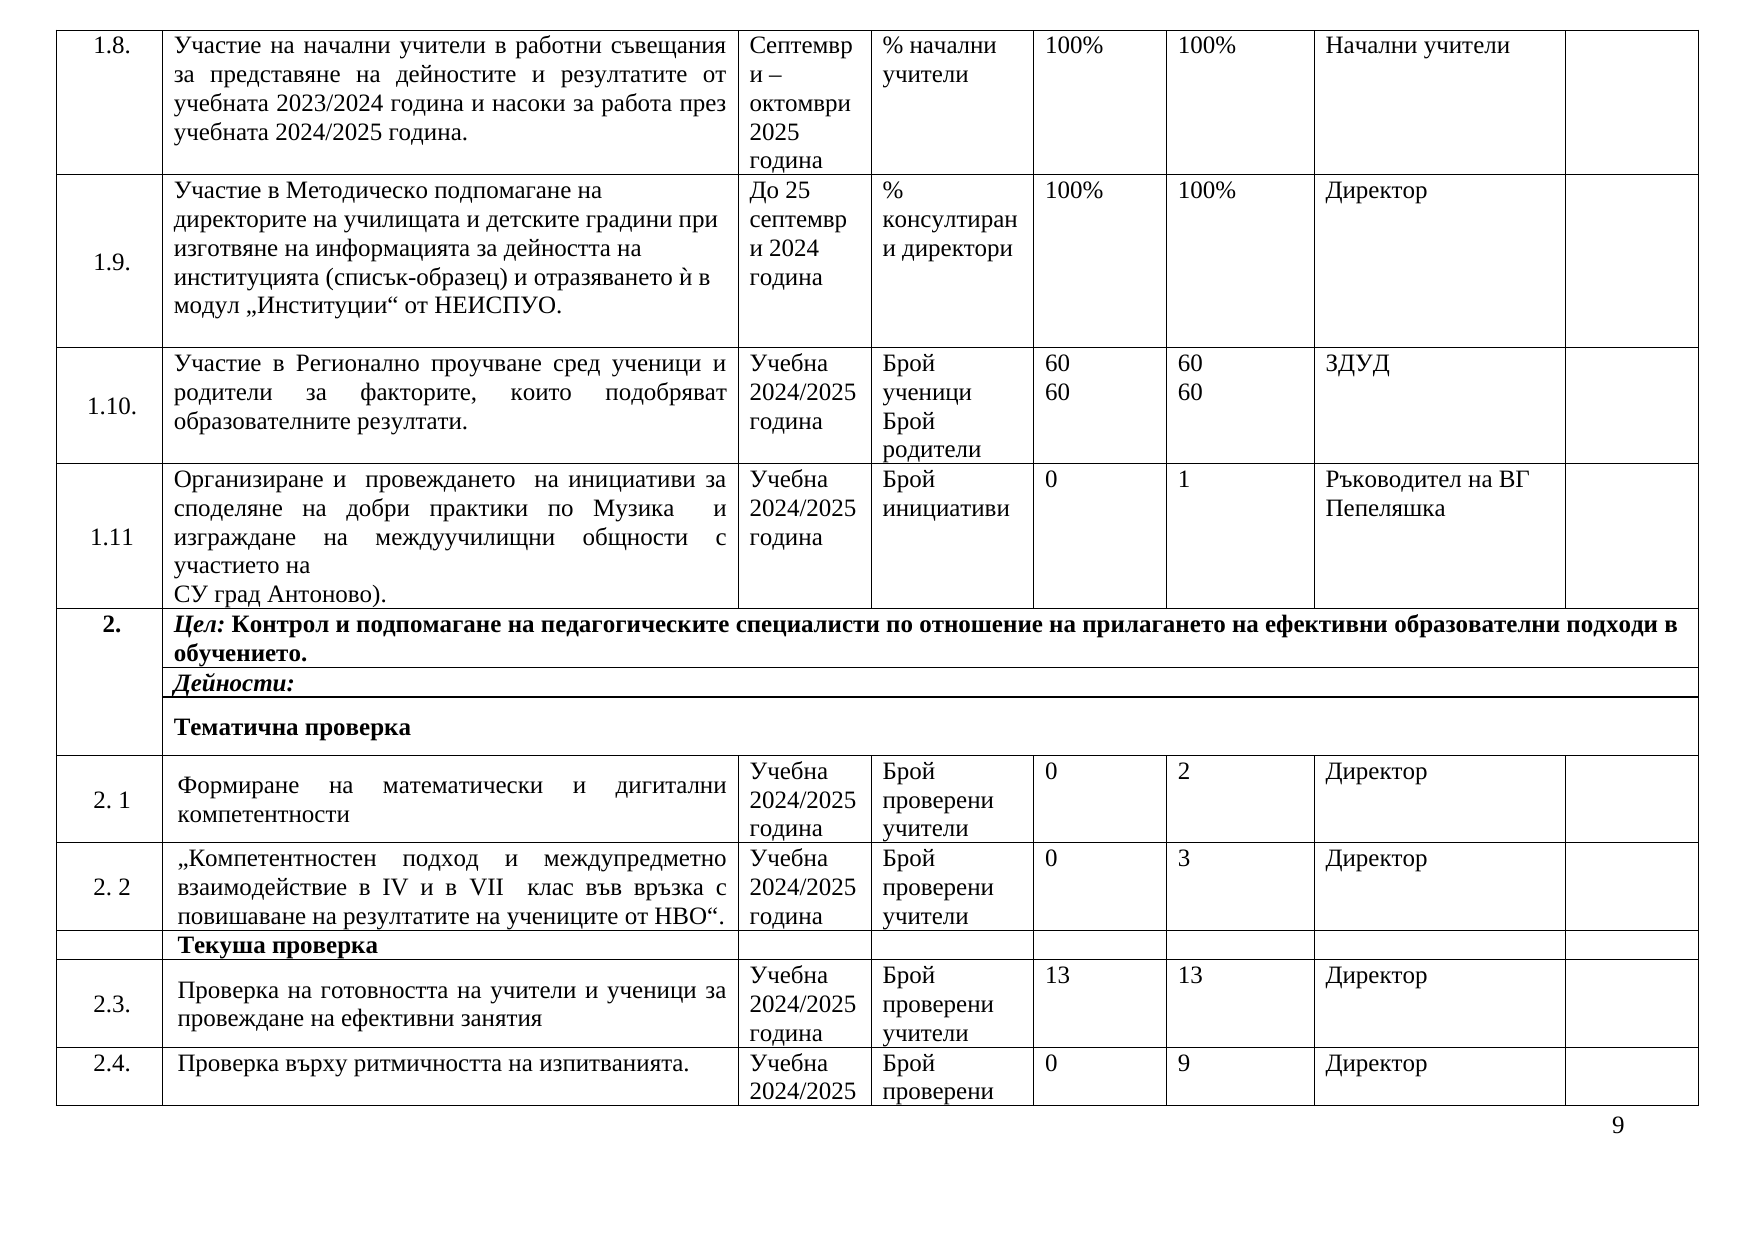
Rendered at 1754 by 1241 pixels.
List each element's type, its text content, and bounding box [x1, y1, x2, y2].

table_cell Учебна 2024/2025 година [739, 756, 871, 842]
table_cell [1566, 348, 1698, 463]
table_cell 2. [57, 609, 162, 755]
table_cell 2. 1 [57, 756, 162, 842]
table_cell 1 [1167, 464, 1314, 608]
table_cell Брой ученици Брой родители [872, 348, 1033, 463]
table_cell Директор [1315, 175, 1565, 347]
table_cell Проверка на готовността на учители и ученици за провеждане на ефективни занятия [163, 960, 738, 1047]
table_cell 9 [1167, 1048, 1314, 1105]
table_cell Брой проверени учители [872, 843, 1033, 929]
table_cell 13 [1167, 960, 1314, 1047]
table_cell 1.11 [57, 464, 162, 608]
table_cell Участие в Методическо подпомагане на директорите на училищата и детските градини при изготвяне на информацията за дейността на институцията (списък-образец) и отразяването ѝ в модул „Институции“ от НЕИСПУО. [163, 175, 738, 347]
table_cell 60 60 [1034, 348, 1166, 463]
table_cell 100% [1034, 31, 1166, 174]
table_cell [163, 1048, 738, 1105]
table_cell [1566, 464, 1698, 608]
table_cell 1.10. [57, 348, 162, 463]
table_cell Директор [1315, 960, 1565, 1047]
table_cell Цел: Контрол и подпомагане на педагогическите специалисти по отношение на прилагането на ефективни образователни подходи в обучението. [163, 609, 1698, 667]
table_cell Тематична проверка [163, 698, 1698, 755]
table_cell [1167, 931, 1314, 959]
table_cell [1566, 31, 1698, 174]
table_cell Организиране и провеждането на инициативи за споделяне на добри практики по Музика и изграждане на междуучилищни общности с участието на СУ град Антоново). [163, 464, 738, 608]
table_cell [739, 931, 871, 959]
table_cell Формиране на математически и дигитални компетентности [163, 756, 738, 842]
table_cell 100% [1167, 175, 1314, 347]
table_cell Начални учители [1315, 31, 1565, 174]
table_cell Учебна 2024/2025 година [739, 843, 871, 929]
table_cell [57, 931, 162, 959]
table_cell 2.3. [57, 960, 162, 1047]
table_cell 1.9. [57, 175, 162, 347]
table_cell 1.8. [57, 31, 162, 174]
table_cell 100% [1034, 175, 1166, 347]
table_cell 0 [1034, 843, 1166, 929]
table_cell [1315, 931, 1565, 959]
table_cell Дейности: [163, 668, 1698, 696]
table_cell Участие на начални учители в работни съвещания за представяне на дейностите и резултатите от учебната 2023/2024 година и насоки за работа през учебната 2024/2025 година. [163, 31, 738, 174]
table_cell 2 [1167, 756, 1314, 842]
table_cell [1566, 960, 1698, 1047]
table_cell % начални учители [872, 31, 1033, 174]
table_cell 2. 2 [57, 843, 162, 929]
table_cell До 25 септември 2024 година [739, 175, 871, 347]
table_cell 0 [1034, 464, 1166, 608]
table_cell [872, 931, 1033, 959]
table_cell Директор [1315, 756, 1565, 842]
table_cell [872, 1048, 1033, 1105]
table_cell Учебна 2024/2025 година [739, 464, 871, 608]
table_cell [1566, 756, 1698, 842]
table_cell Директор [1315, 843, 1565, 929]
table_cell Директор [1315, 1048, 1565, 1105]
table_cell Ръководител на ВГ Пепеляшка [1315, 464, 1565, 608]
table_cell [1566, 843, 1698, 929]
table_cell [739, 1048, 871, 1105]
table_cell 0 [1034, 756, 1166, 842]
table_cell ЗДУД [1315, 348, 1565, 463]
table_cell Учебна 2024/2025 година [739, 960, 871, 1047]
table_cell Участие в Регионално проучване сред ученици и родители за факторите, които подобряват образователните резултати. [163, 348, 738, 463]
table_cell Брой проверени учители [872, 960, 1033, 1047]
table_cell Брой инициативи [872, 464, 1033, 608]
table_cell Текуша проверка [163, 931, 738, 959]
table_cell „Компетентностен подход и междупредметно взаимодействие в IV и в VII клас във връзка с повишаване на резултатите на учениците от НВО“. [163, 843, 738, 929]
table_cell [1566, 175, 1698, 347]
table_cell 13 [1034, 960, 1166, 1047]
table_cell 3 [1167, 843, 1314, 929]
table_cell % консултирани директори [872, 175, 1033, 347]
table_cell 0 [1034, 1048, 1166, 1105]
table_cell 2.4. [57, 1048, 162, 1105]
table_cell Септември – октомври 2025 година [739, 31, 871, 174]
table_cell Брой проверени учители [872, 756, 1033, 842]
table_cell [1034, 931, 1166, 959]
table_cell 60 60 [1167, 348, 1314, 463]
table_cell 100% [1167, 31, 1314, 174]
table_cell [1566, 1048, 1698, 1105]
table_cell Учебна 2024/2025 година [739, 348, 871, 463]
table_cell [1566, 931, 1698, 959]
